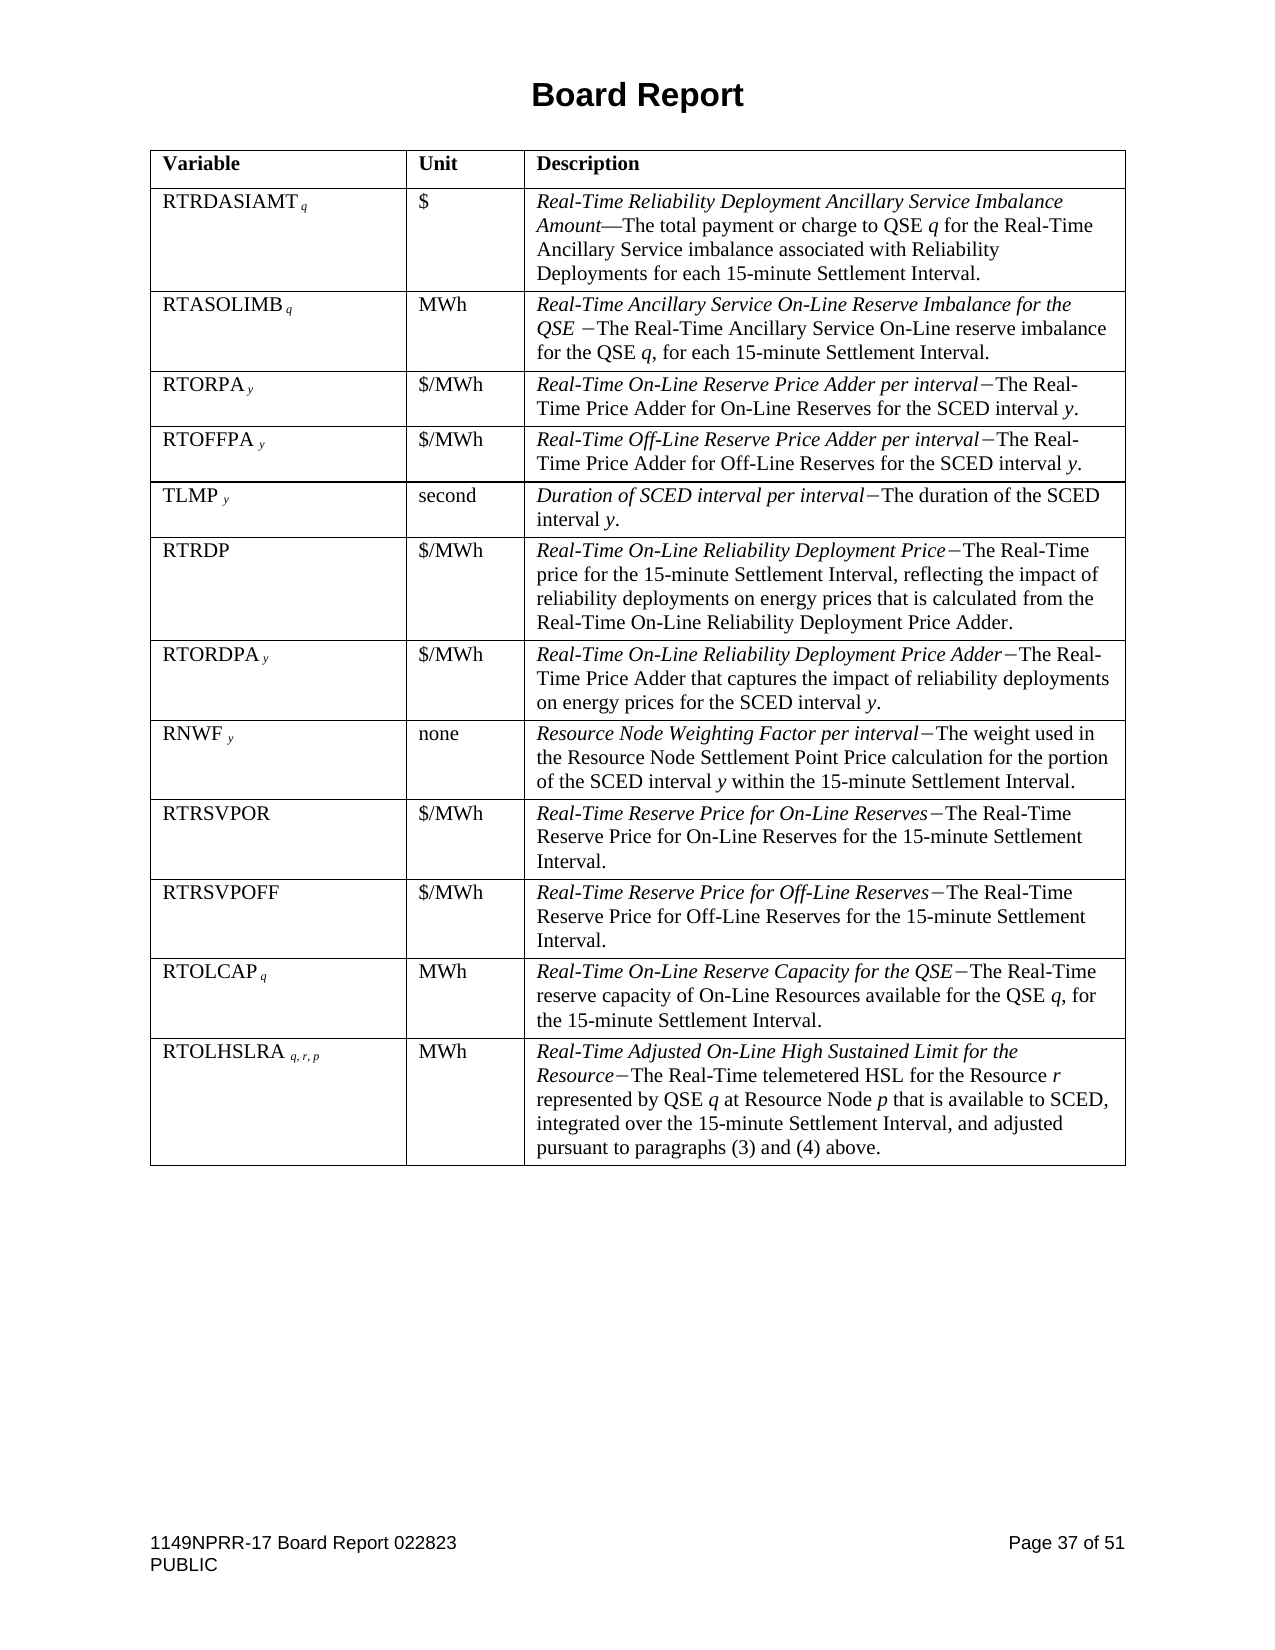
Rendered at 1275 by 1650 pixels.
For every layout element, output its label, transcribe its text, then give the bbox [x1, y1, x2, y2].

table_cell RTORDPA y [151, 641, 406, 720]
table_cell Duration of SCED interval per intervalThe duration of the SCED interval y. [525, 483, 1125, 537]
table_cell RTASOLIMB q [151, 292, 406, 371]
table_header Description [525, 151, 1125, 188]
table_cell $/MWh [407, 800, 524, 879]
table_cell RTOLCAP q [151, 959, 406, 1038]
table_cell Real-Time Ancillary Service On-Line Reserve Imbalance for the QSE The Real-Time Ancillary Service On-Line reserve imbalance for the QSE q, for each 15-minute Settlement Interval. [525, 292, 1125, 371]
table_cell $/MWh [407, 641, 524, 720]
table_cell Real-Time Adjusted On-Line High Sustained Limit for the ResourceThe Real-Time telemetered HSL for the Resource r represented by QSE q at Resource Node p that is available to SCED, integrated over the 15-minute Settlement Interval, and adjusted pursuant to paragraphs (3) and (4) above. [525, 1039, 1125, 1165]
table_cell Real-Time On-Line Reliability Deployment Price AdderThe Real-Time Price Adder that captures the impact of reliability deployments on energy prices for the SCED interval y. [525, 641, 1125, 720]
table_cell RTRSVPOFF [151, 880, 406, 958]
table_cell RTOLHSLRA q, r, p [151, 1039, 406, 1165]
table_cell RTOFFPA y [151, 427, 406, 481]
table_cell RTORPA y [151, 372, 406, 426]
table_cell none [407, 721, 524, 799]
table_cell $ [407, 189, 524, 291]
table_cell Real-Time On-Line Reserve Capacity for the QSEThe Real-Time reserve capacity of On-Line Resources available for the QSE q, for the 15-minute Settlement Interval. [525, 959, 1125, 1038]
table_cell $/MWh [407, 880, 524, 958]
table_cell Real-Time Off-Line Reserve Price Adder per intervalThe Real-Time Price Adder for Off-Line Reserves for the SCED interval y. [525, 427, 1125, 481]
table_cell Real-Time On-Line Reserve Price Adder per intervalThe Real-Time Price Adder for On-Line Reserves for the SCED interval y. [525, 372, 1125, 426]
table_cell MWh [407, 292, 524, 371]
table_cell $/MWh [407, 427, 524, 481]
table_header Variable [151, 151, 406, 188]
table_cell RTRSVPOR [151, 800, 406, 879]
table_cell RNWF y [151, 721, 406, 799]
table_cell $/MWh [407, 538, 524, 640]
table_cell $/MWh [407, 372, 524, 426]
table_cell Real-Time Reserve Price for On-Line ReservesThe Real-Time Reserve Price for On-Line Reserves for the 15-minute Settlement Interval. [525, 800, 1125, 879]
table_cell Real-Time Reserve Price for Off-Line ReservesThe Real-Time Reserve Price for Off-Line Reserves for the 15-minute Settlement Interval. [525, 880, 1125, 958]
table_cell Resource Node Weighting Factor per intervalThe weight used in the Resource Node Settlement Point Price calculation for the portion of the SCED interval y within the 15-minute Settlement Interval. [525, 721, 1125, 799]
table_cell Real-Time On-Line Reliability Deployment PriceThe Real-Time price for the 15-minute Settlement Interval, reflecting the impact of reliability deployments on energy prices that is calculated from the Real-Time On-Line Reliability Deployment Price Adder. [525, 538, 1125, 640]
table_cell TLMP y [151, 483, 406, 537]
table_cell Real-Time Reliability Deployment Ancillary Service Imbalance Amount—The total payment or charge to QSE q for the Real-Time Ancillary Service imbalance associated with Reliability Deployments for each 15-minute Settlement Interval. [525, 189, 1125, 291]
table_cell RTRDP [151, 538, 406, 640]
table_cell MWh [407, 959, 524, 1038]
table_header Unit [407, 151, 524, 188]
table_cell second [407, 483, 524, 537]
table_cell MWh [407, 1039, 524, 1165]
table_cell RTRDASIAMT q [151, 189, 406, 291]
